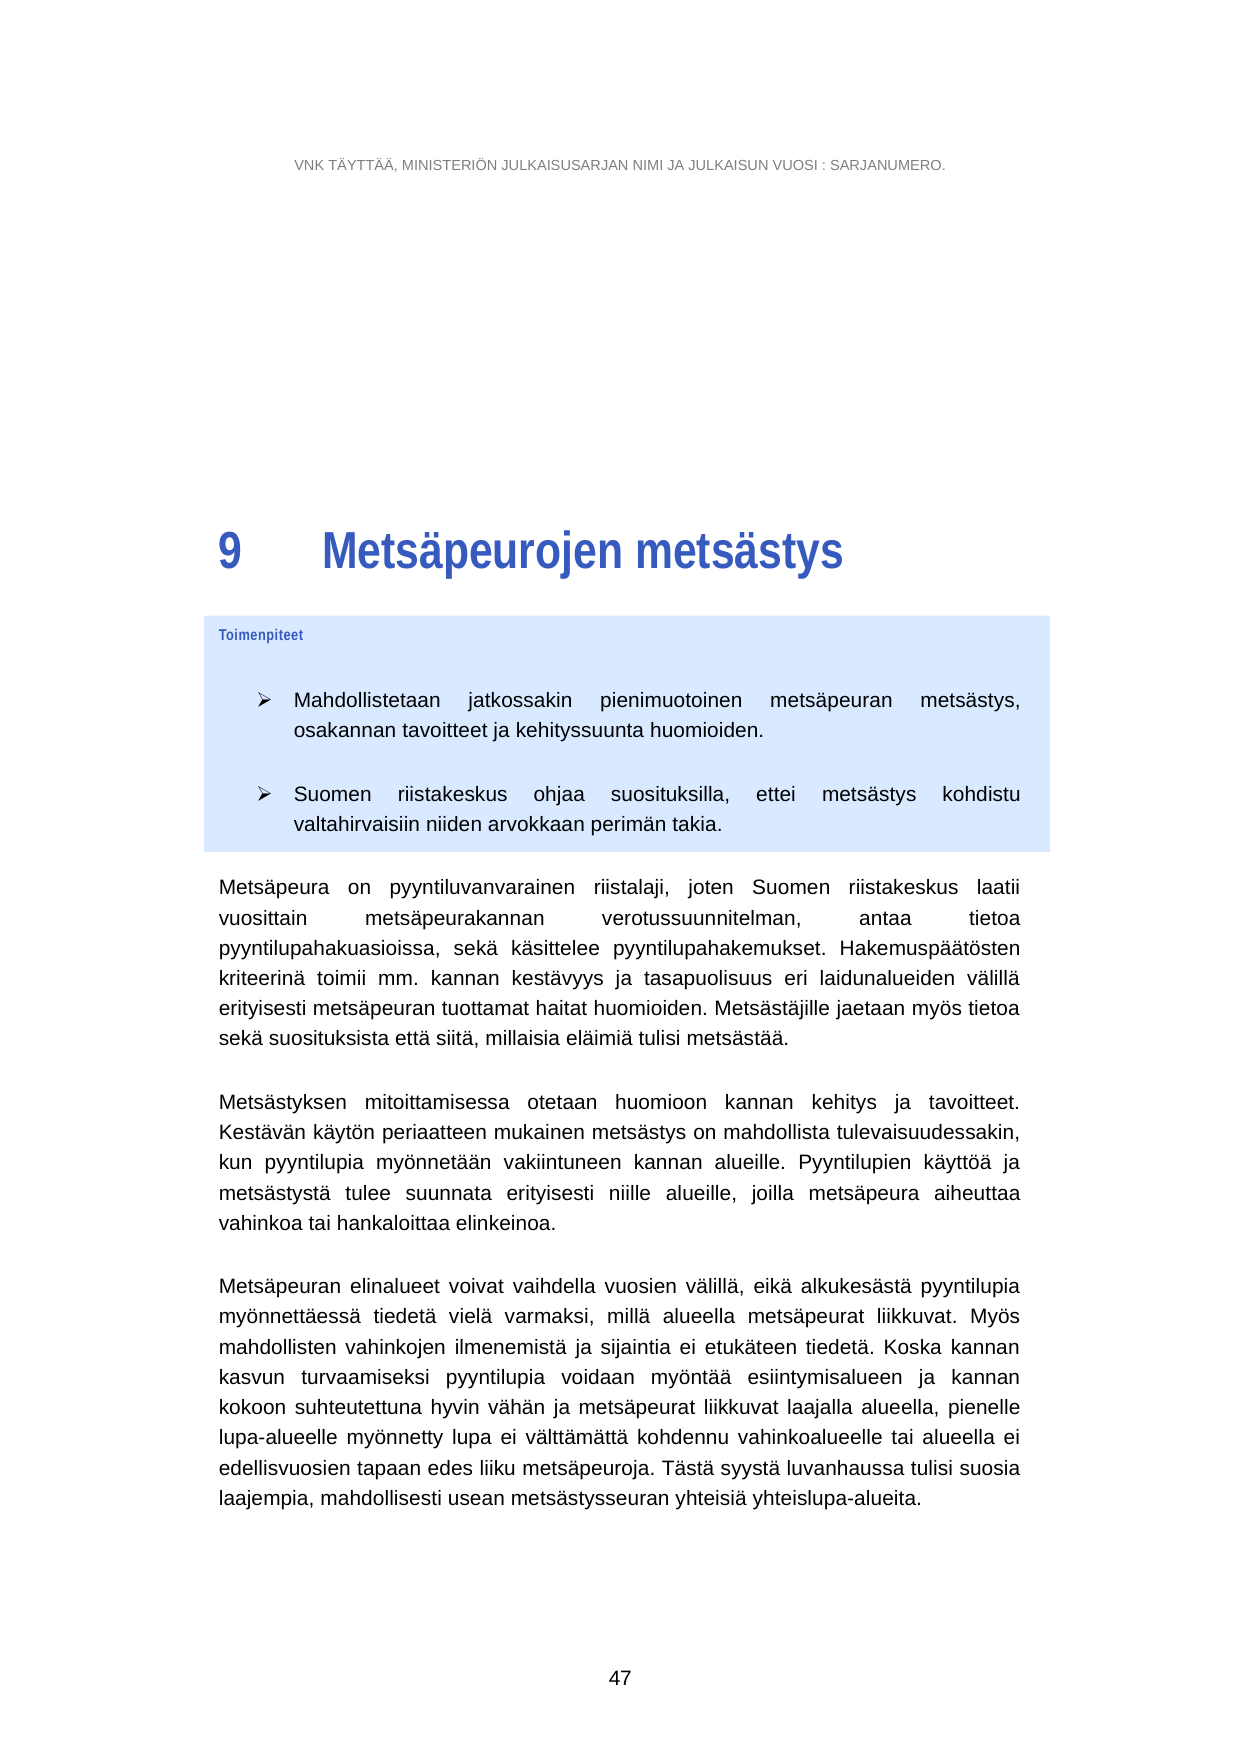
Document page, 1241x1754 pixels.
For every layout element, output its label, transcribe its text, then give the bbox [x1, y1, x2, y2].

list Suomen riistakeskus ohjaa suosituksilla, ettei metsästys kohdistu valtahirvaisiin niiden arvokkaan perimän takia. [256, 775, 1022, 836]
list Mahdollistetaan jatkossakin pienimuotoinen metsäpeuran metsästys, osakannan tavoitteet ja kehityssuunta huomioiden. [256, 681, 1022, 742]
text Metsäpeuran elinalueet voivat vaihdella vuosien välillä, eikä alkukesästä pyyntilupia myönnettäessä tiedetä vielä varmaksi, millä alueella metsäpeurat liikkuvat. Myös mahdollisten vahinkojen ilmenemistä ja sijaintia ei etukäteen tiedetä. Koska kannan kasvun turvaamiseksi pyyntilupia voidaan myöntää esiintymisalueen ja kannan kokoon suhteutettuna hyvin vähän ja metsäpeurat liikkuvat laajalla alueella, pienelle lupa-alueelle myönnetty lupa ei välttämättä kohdennu vahinkoalueelle tai alueella ei edellisvuosien tapaan edes liiku metsäpeuroja. Tästä syystä luvanhaussa tulisi suosia laajempia, mahdollisesti usean metsästysseuran yhteisiä yhteislupa-alueita. [218, 1268, 1022, 1509]
subtitle Metsäpeurojen metsästys [218, 520, 1022, 579]
text Toimenpiteet [218, 625, 1022, 656]
text Metsästyksen mitoittamisessa otetaan huomioon kannan kehitys ja tavoitteet. Kestävän käytön periaatteen mukainen metsästys on mahdollista tulevaisuudessakin, kun pyyntilupia myönnetään vakiintuneen kannan alueille. Pyyntilupien käyttöä ja metsästystä tulee suunnata erityisesti niille alueille, joilla metsäpeura aiheuttaa vahinkoa tai hankaloittaa elinkeinoa. [218, 1083, 1022, 1234]
text Metsäpeura on pyyntiluvanvarainen riistalaji, joten Suomen riistakeskus laatii vuosittain metsäpeurakannan verotussuunnitelman, antaa tietoa pyyntilupahakuasioissa, sekä käsittelee pyyntilupahakemukset. Hakemuspäätösten kriteerinä toimii mm. kannan kestävyys ja tasapuolisuus eri laidunalueiden välillä erityisesti metsäpeuran tuottamat haitat huomioiden. Metsästäjille jaetaan myös tietoa sekä suosituksista että siitä, millaisia eläimiä tulisi metsästää. [218, 869, 1022, 1050]
